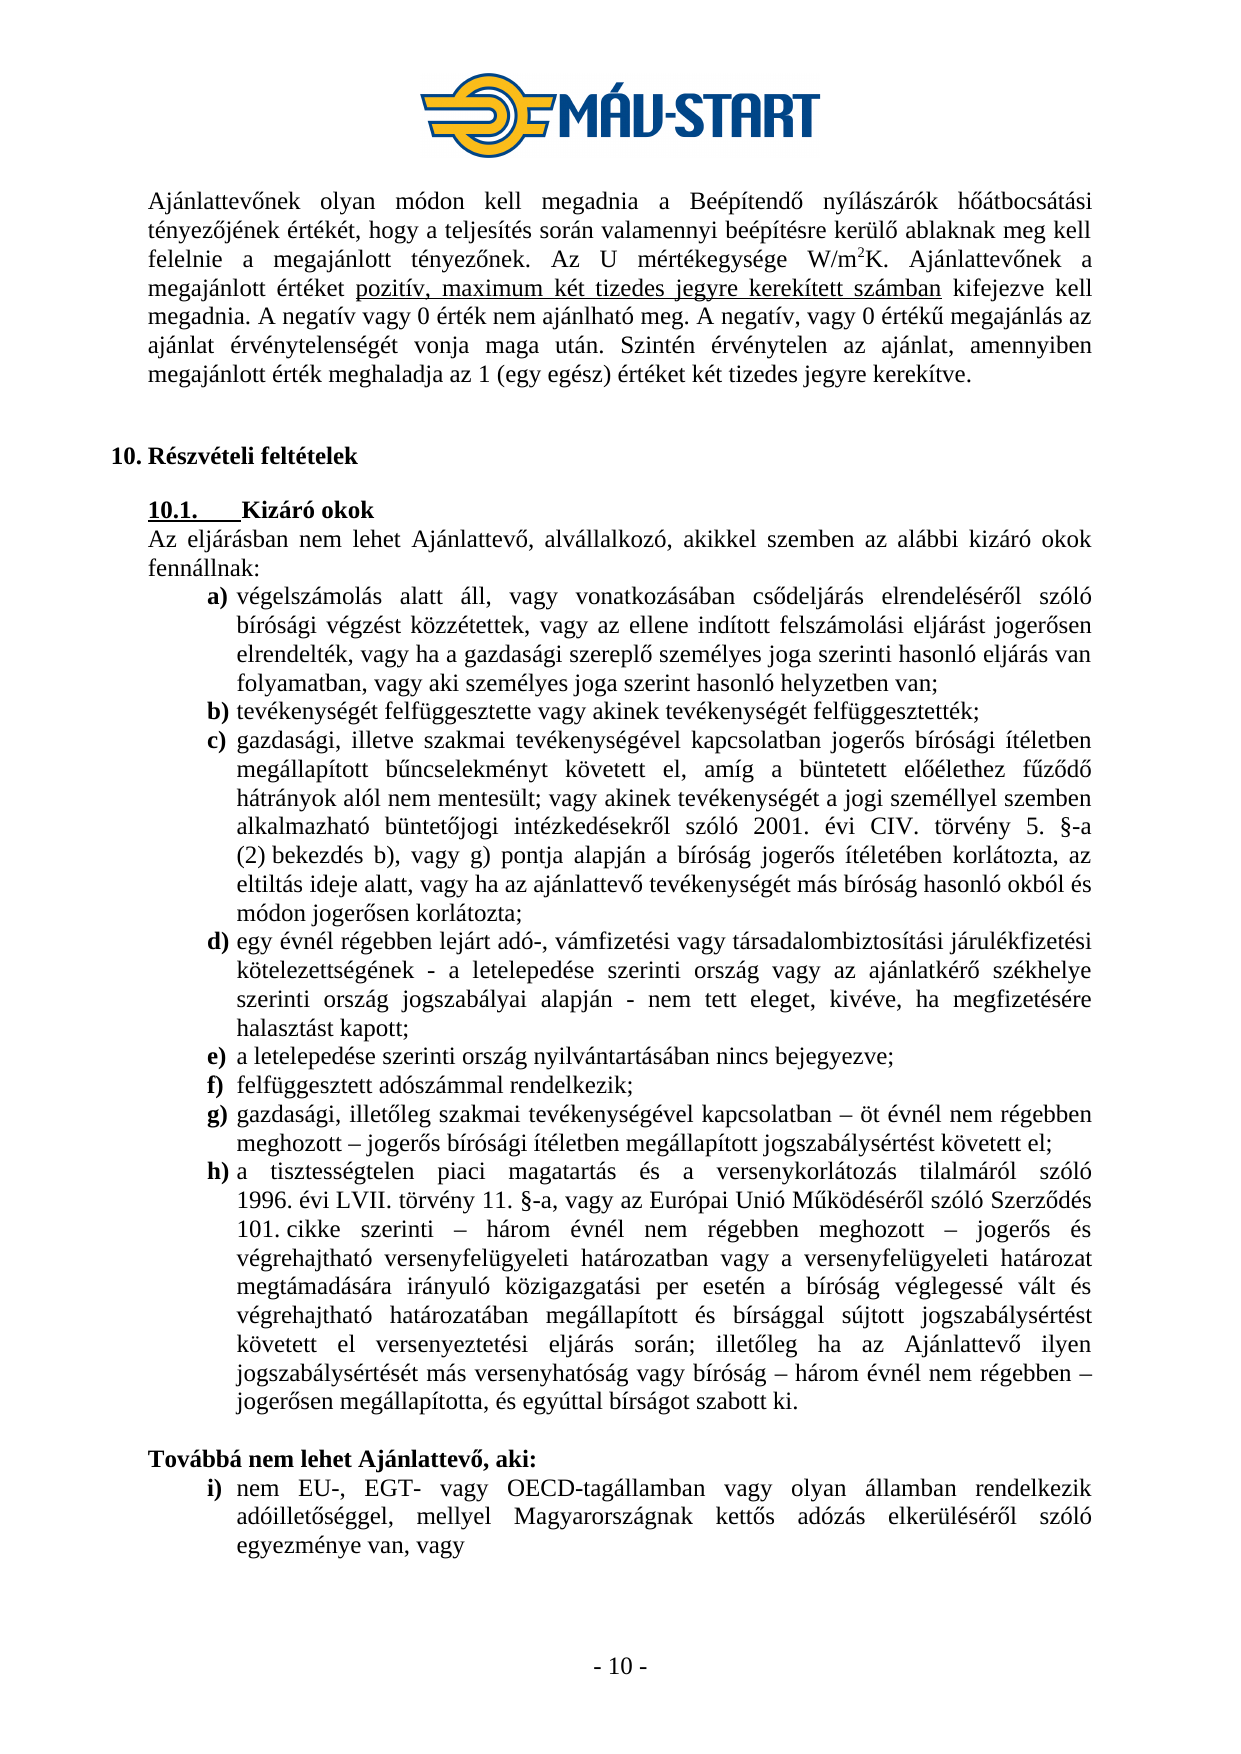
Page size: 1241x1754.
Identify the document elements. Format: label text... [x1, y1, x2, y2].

text Ajánlattevőnek olyan módon kell megadnia a Beépítendő nyílászárók hőátbocsátási tényezőjének értékét, hogy a teljesítés során valamennyi beépítésre kerülő ablaknak meg kell felelnie a megajánlott tényezőnek. Az U mértékegysége W/m2K. Ajánlattevőnek a megajánlott értéket pozitív, maximum két tizedes jegyre kerekített számban kifejezve kell megadnia. A negatív vagy 0 érték nem ajánlható meg. A negatív, vagy 0 értékű megajánlás az ajánlat érvénytelenségét vonja maga után. Szintén érvénytelen az ajánlat, amennyiben megajánlott érték meghaladja az 1 (egy egész) értéket két tizedes jegyre kerekítve. [148, 186, 1092, 388]
text Továbbá nem lehet Ajánlattevő, aki: [148, 1444, 1092, 1473]
subtitle Részvételi feltételek [111, 441, 1092, 470]
picture [420, 73, 821, 158]
list gazdasági, illetőleg szakmai tevékenységével kapcsolatban – öt évnél nem régebben meghozott – jogerős bírósági ítéletben megállapított jogszabálysértést követett el; [207, 1099, 1092, 1156]
list nem EU-, EGT- vagy OECD-tagállamban vagy olyan államban rendelkezik adóilletőséggel, mellyel Magyarországnak kettős adózás elkerüléséről szóló egyezménye van, vagy [207, 1473, 1092, 1559]
list gazdasági, illetve szakmai tevékenységével kapcsolatban jogerős bírósági ítéletben megállapított bűncselekményt követett el, amíg a büntetett előélethez fűződő hátrányok alól nem mentesült; vagy akinek tevékenységét a jogi személlyel szemben alkalmazható büntetőjogi intézkedésekről szóló 2001. évi CIV. törvény 5. §-a (2) bekezdés b), vagy g) pontja alapján a bíróság jogerős ítéletében korlátozta, az eltiltás ideje alatt, vagy ha az ajánlattevő tevékenységét más bíróság hasonló okból és módon jogerősen korlátozta; [207, 725, 1092, 926]
list egy évnél régebben lejárt adó-, vámfizetési vagy társadalombiztosítási járulékfizetési kötelezettségének - a letelepedése szerinti ország vagy az ajánlatkérő székhelye szerinti ország jogszabályai alapján - nem tett eleget, kivéve, ha megfizetésére halasztást kapott; [207, 926, 1092, 1041]
list a tisztességtelen piaci magatartás és a versenykorlátozás tilalmáról szóló 1996. évi LVII. törvény 11. §-a, vagy az Európai Unió Működéséről szóló Szerződés 101. cikke szerinti – három évnél nem régebben meghozott – jogerős és végrehajtható versenyfelügyeleti határozatban vagy a versenyfelügyeleti határozat megtámadására irányuló közigazgatási per esetén a bíróság véglegessé vált és végrehajtható határozatában megállapított és bírsággal sújtott jogszabálysértést követett el versenyeztetési eljárás során; illetőleg ha az Ajánlattevő ilyen jogszabálysértését más versenyhatóság vagy bíróság – három évnél nem régebben – jogerősen megállapította, és egyúttal bírságot szabott ki. [207, 1156, 1092, 1415]
list felfüggesztett adószámmal rendelkezik; [207, 1070, 1092, 1099]
list végelszámolás alatt áll, vagy vonatkozásában csődeljárás elrendeléséről szóló bírósági végzést közzétettek, vagy az ellene indított felszámolási eljárást jogerősen elrendelték, vagy ha a gazdasági szereplő személyes joga szerinti hasonló eljárás van folyamatban, vagy aki személyes joga szerint hasonló helyzetben van; [207, 581, 1092, 696]
text Az eljárásban nem lehet Ajánlattevő, alvállalkozó, akikkel szemben az alábbi kizáró okok fennállnak: [148, 524, 1092, 581]
list tevékenységét felfüggesztette vagy akinek tevékenységét felfüggesztették; [207, 696, 1092, 725]
list a letelepedése szerinti ország nyilvántartásában nincs bejegyezve; [207, 1041, 1092, 1070]
list Kizáró okok [148, 495, 1092, 524]
